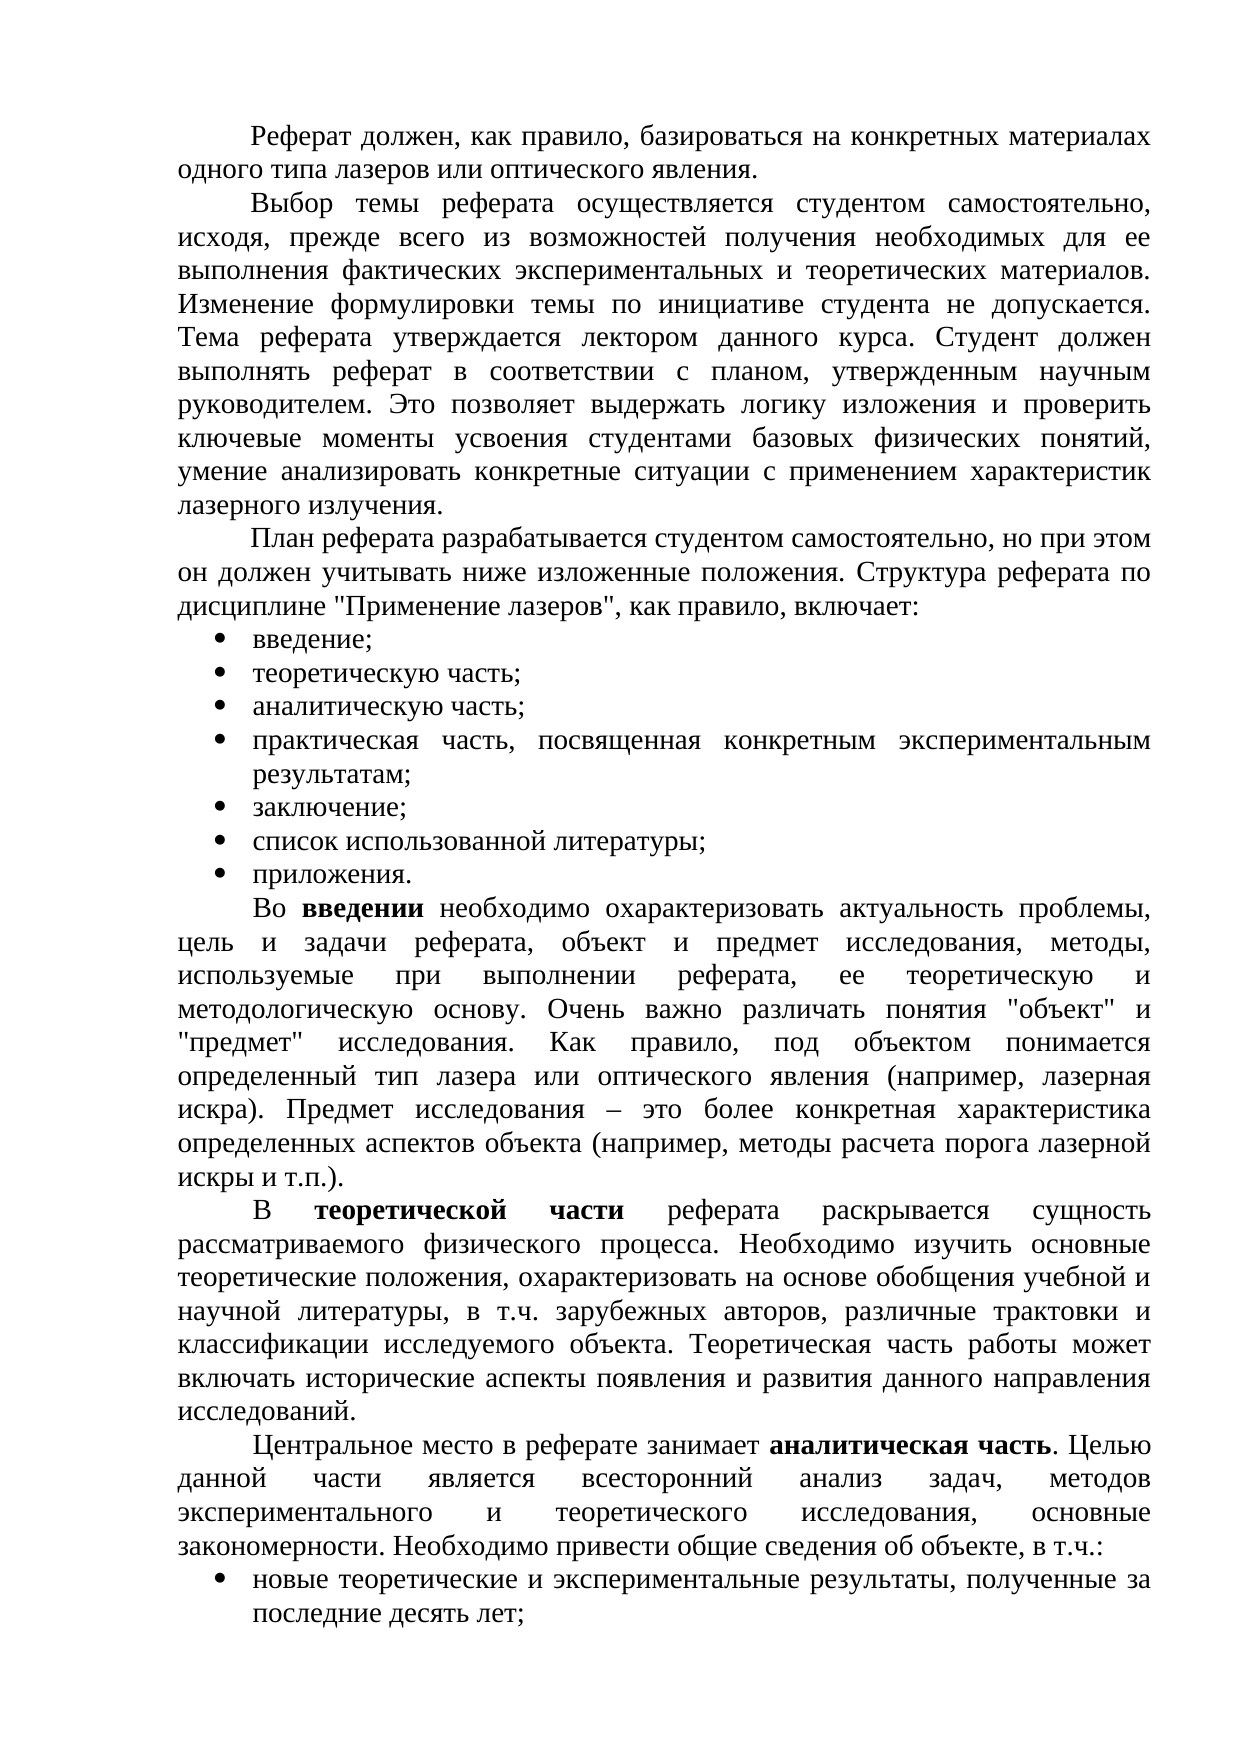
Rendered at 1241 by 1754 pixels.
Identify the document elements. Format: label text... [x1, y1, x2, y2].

list аналитическую часть; [215, 688, 1152, 722]
text План реферата разрабатывается студентом самостоятельно, но при этом он должен учитывать ниже изложенные положения. Структура реферата по дисциплине "Применение лазеров", как правило, включает: [177, 521, 1152, 621]
list практическая часть, посвященная конкретным экспериментальным результатам; [215, 722, 1152, 789]
text Во введении необходимо охарактеризовать актуальность проблемы, цель и задачи реферата, объект и предмет исследования, методы, используемые при выполнении реферата, ее теоретическую и методологическую основу. Очень важно различать понятия "объект" и "предмет" исследования. Как правило, под объектом понимается определенный тип лазера или оптического явления (например, лазерная искра). Предмет исследования – это более конкретная характеристика определенных аспектов объекта (например, методы расчета порога лазерной искры и т.п.). [177, 890, 1152, 1192]
list введение; [215, 621, 1152, 655]
list новые теоретические и экспериментальные результаты, полученные за последние десять лет; [215, 1561, 1152, 1628]
list список использованной литературы; [215, 823, 1152, 857]
list теоретическую часть; [215, 655, 1152, 688]
list заключение; [215, 789, 1152, 823]
text Центральное место в реферате занимает аналитическая часть. Целью данной части является всесторонний анализ задач, методов экспериментального и теоретического исследования, основные закономерности. Необходимо привести общие сведения об объекте, в т.ч.: [177, 1427, 1152, 1561]
text В теоретической части реферата раскрывается сущность рассматриваемого физического процесса. Необходимо изучить основные теоретические положения, охарактеризовать на основе обобщения учебной и научной литературы, в т.ч. зарубежных авторов, различные трактовки и классификации исследуемого объекта. Теоретическая часть работы может включать исторические аспекты появления и развития данного направления исследований. [177, 1192, 1152, 1427]
text Выбор темы реферата осуществляется студентом самостоятельно, исходя, прежде всего из возможностей получения необходимых для ее выполнения фактических экспериментальных и теоретических материалов. Изменение формулировки темы по инициативе студента не допускается. Тема реферата утверждается лектором данного курса. Студент должен выполнять реферат в соответствии с планом, утвержденным научным руководителем. Это позволяет выдержать логику изложения и проверить ключевые моменты усвоения студентами базовых физических понятий, умение анализировать конкретные ситуации с применением характеристик лазерного излучения. [177, 185, 1152, 521]
text Реферат должен, как правило, базироваться на конкретных материалах одного типа лазеров или оптического явления. [177, 118, 1152, 185]
list приложения. [215, 857, 1152, 890]
